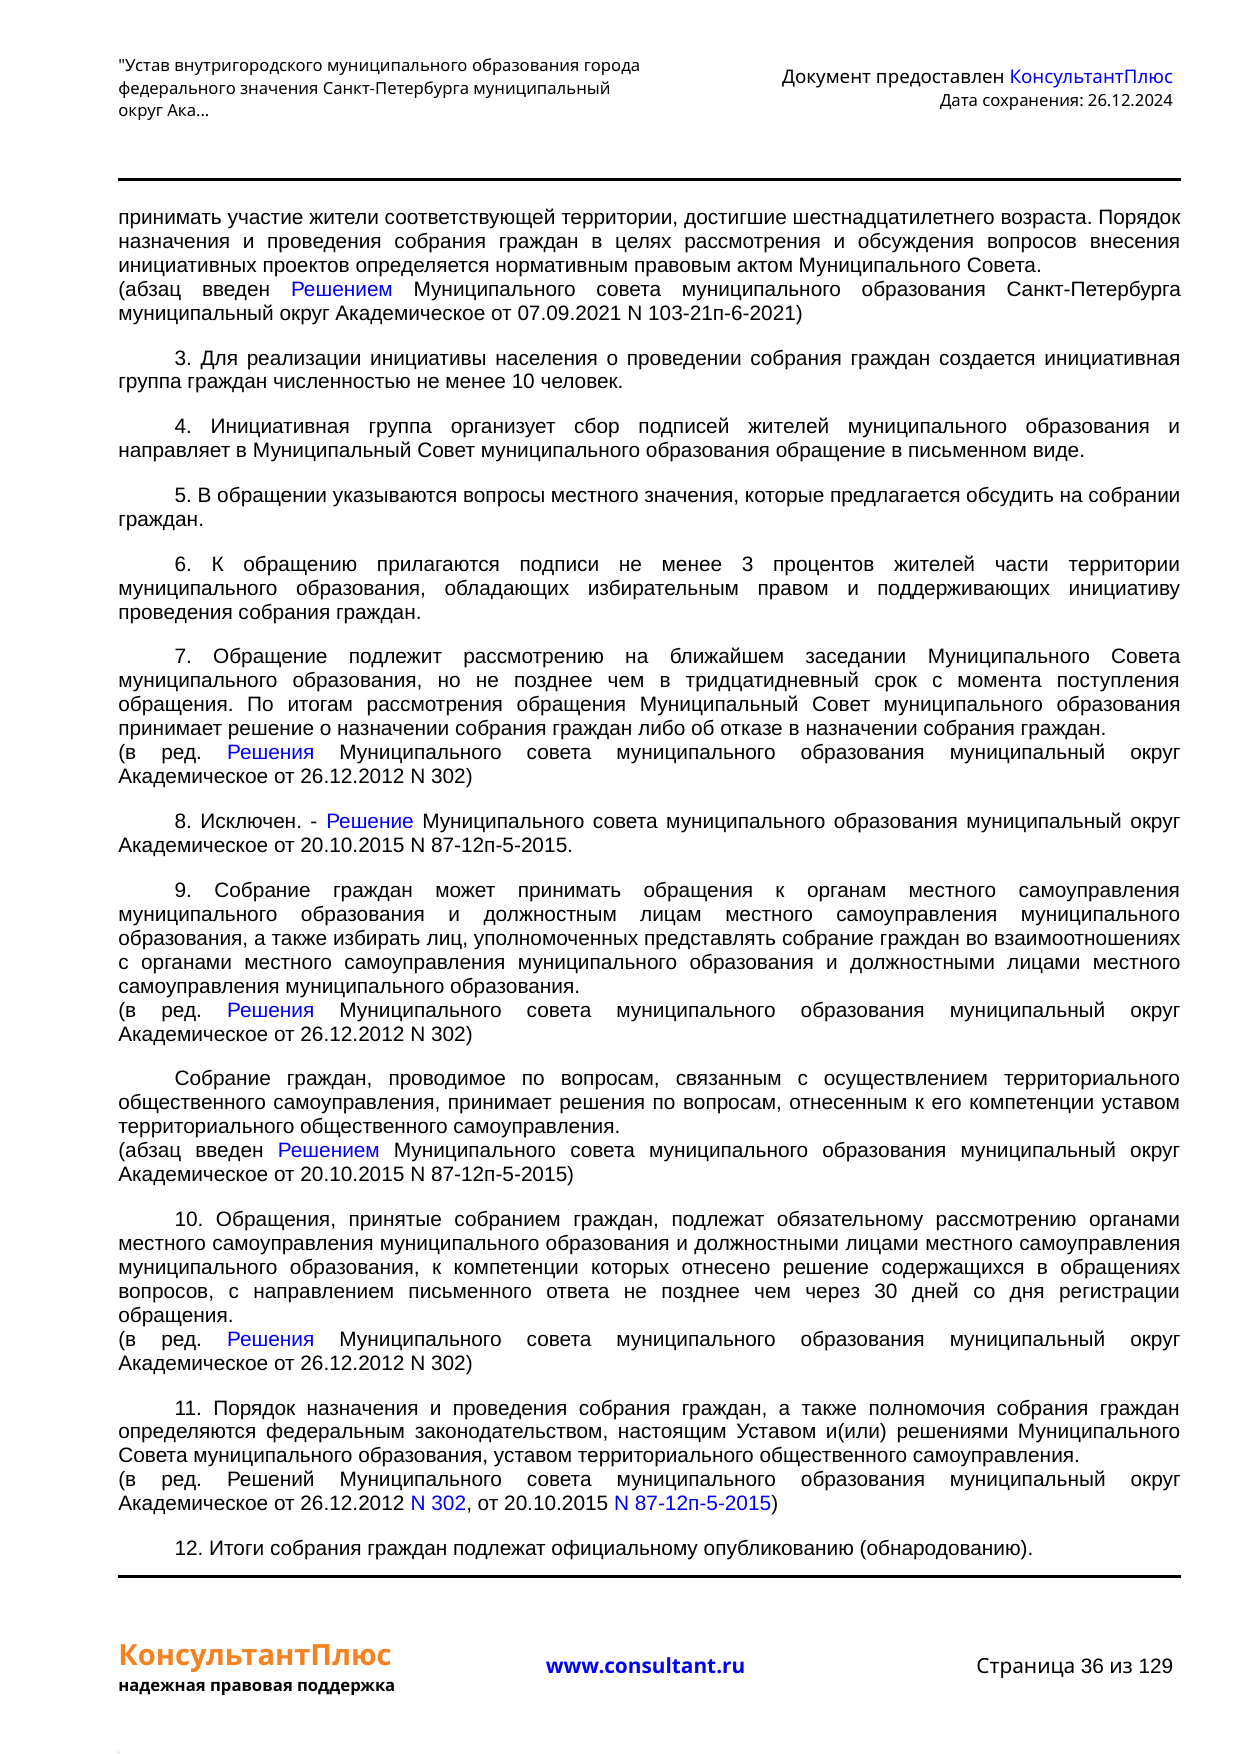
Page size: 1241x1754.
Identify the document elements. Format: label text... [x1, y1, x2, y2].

text 11. Порядок назначения и проведения собрания граждан, а также полномочия собрания граждан определяются федеральным законодательством, настоящим Уставом и(или) решениями Муниципального Совета муниципального образования, уставом территориального общественного самоуправления. [118, 1395, 1181, 1467]
text 4. Инициативная группа организует сбор подписей жителей муниципального образования и направляет в Муниципальный Совет муниципального образования обращение в письменном виде. [118, 414, 1181, 462]
text 8. Исключен. - Решение Муниципального совета муниципального образования муниципальный округ Академическое от 20.10.2015 N 87-12п-5-2015. [118, 809, 1181, 857]
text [118, 205, 1181, 277]
text 6. К обращению прилагаются подписи не менее 3 процентов жителей части территории муниципального образования, обладающих избирательным правом и поддерживающих инициативу проведения собрания граждан. [118, 552, 1181, 623]
text Собрание граждан, проводимое по вопросам, связанным с осуществлением территориального общественного самоуправления, принимает решения по вопросам, отнесенным к его компетенции уставом территориального общественного самоуправления. [118, 1066, 1181, 1138]
text 3. Для реализации инициативы населения о проведении собрания граждан создается инициативная группа граждан численностью не менее 10 человек. [118, 345, 1181, 393]
text 10. Обращения, принятые собранием граждан, подлежат обязательному рассмотрению органами местного самоуправления муниципального образования и должностными лицами местного самоуправления муниципального образования, к компетенции которых отнесено решение содержащихся в обращениях вопросов, с направлением письменного ответа не позднее чем через 30 дней со дня регистрации обращения. [118, 1207, 1181, 1327]
text (в ред. Решений Муниципального совета муниципального образования муниципальный округ Академическое от 26.12.2012 N 302, от 20.10.2015 N 87-12п-5-2015) [118, 1467, 1181, 1515]
text 5. В обращении указываются вопросы местного значения, которые предлагается обсудить на собрании граждан. [118, 483, 1181, 531]
text (в ред. Решения Муниципального совета муниципального образования муниципальный округ Академическое от 26.12.2012 N 302) [118, 740, 1181, 788]
text (в ред. Решения Муниципального совета муниципального образования муниципальный округ Академическое от 26.12.2012 N 302) [118, 997, 1181, 1045]
text (в ред. Решения Муниципального совета муниципального образования муниципальный округ Академическое от 26.12.2012 N 302) [118, 1327, 1181, 1374]
text 12. Итоги собрания граждан подлежат официальному опубликованию (обнародованию). [118, 1536, 1181, 1560]
text (абзац введен Решением Муниципального совета муниципального образования Санкт-Петербурга муниципальный округ Академическое от 07.09.2021 N 103-21п-6-2021) [118, 277, 1181, 324]
text 9. Собрание граждан может принимать обращения к органам местного самоуправления муниципального образования и должностным лицам местного самоуправления муниципального образования, а также избирать лиц, уполномоченных представлять собрание граждан во взаимоотношениях с органами местного самоуправления муниципального образования и должностными лицами местного самоуправления муниципального образования. [118, 878, 1181, 997]
text 7. Обращение подлежит рассмотрению на ближайшем заседании Муниципального Совета муниципального образования, но не позднее чем в тридцатидневный срок с момента поступления обращения. По итогам рассмотрения обращения Муниципальный Совет муниципального образования принимает решение о назначении собрания граждан либо об отказе в назначении собрания граждан. [118, 644, 1181, 740]
text (абзац введен Решением Муниципального совета муниципального образования муниципальный округ Академическое от 20.10.2015 N 87-12п-5-2015) [118, 1138, 1181, 1186]
